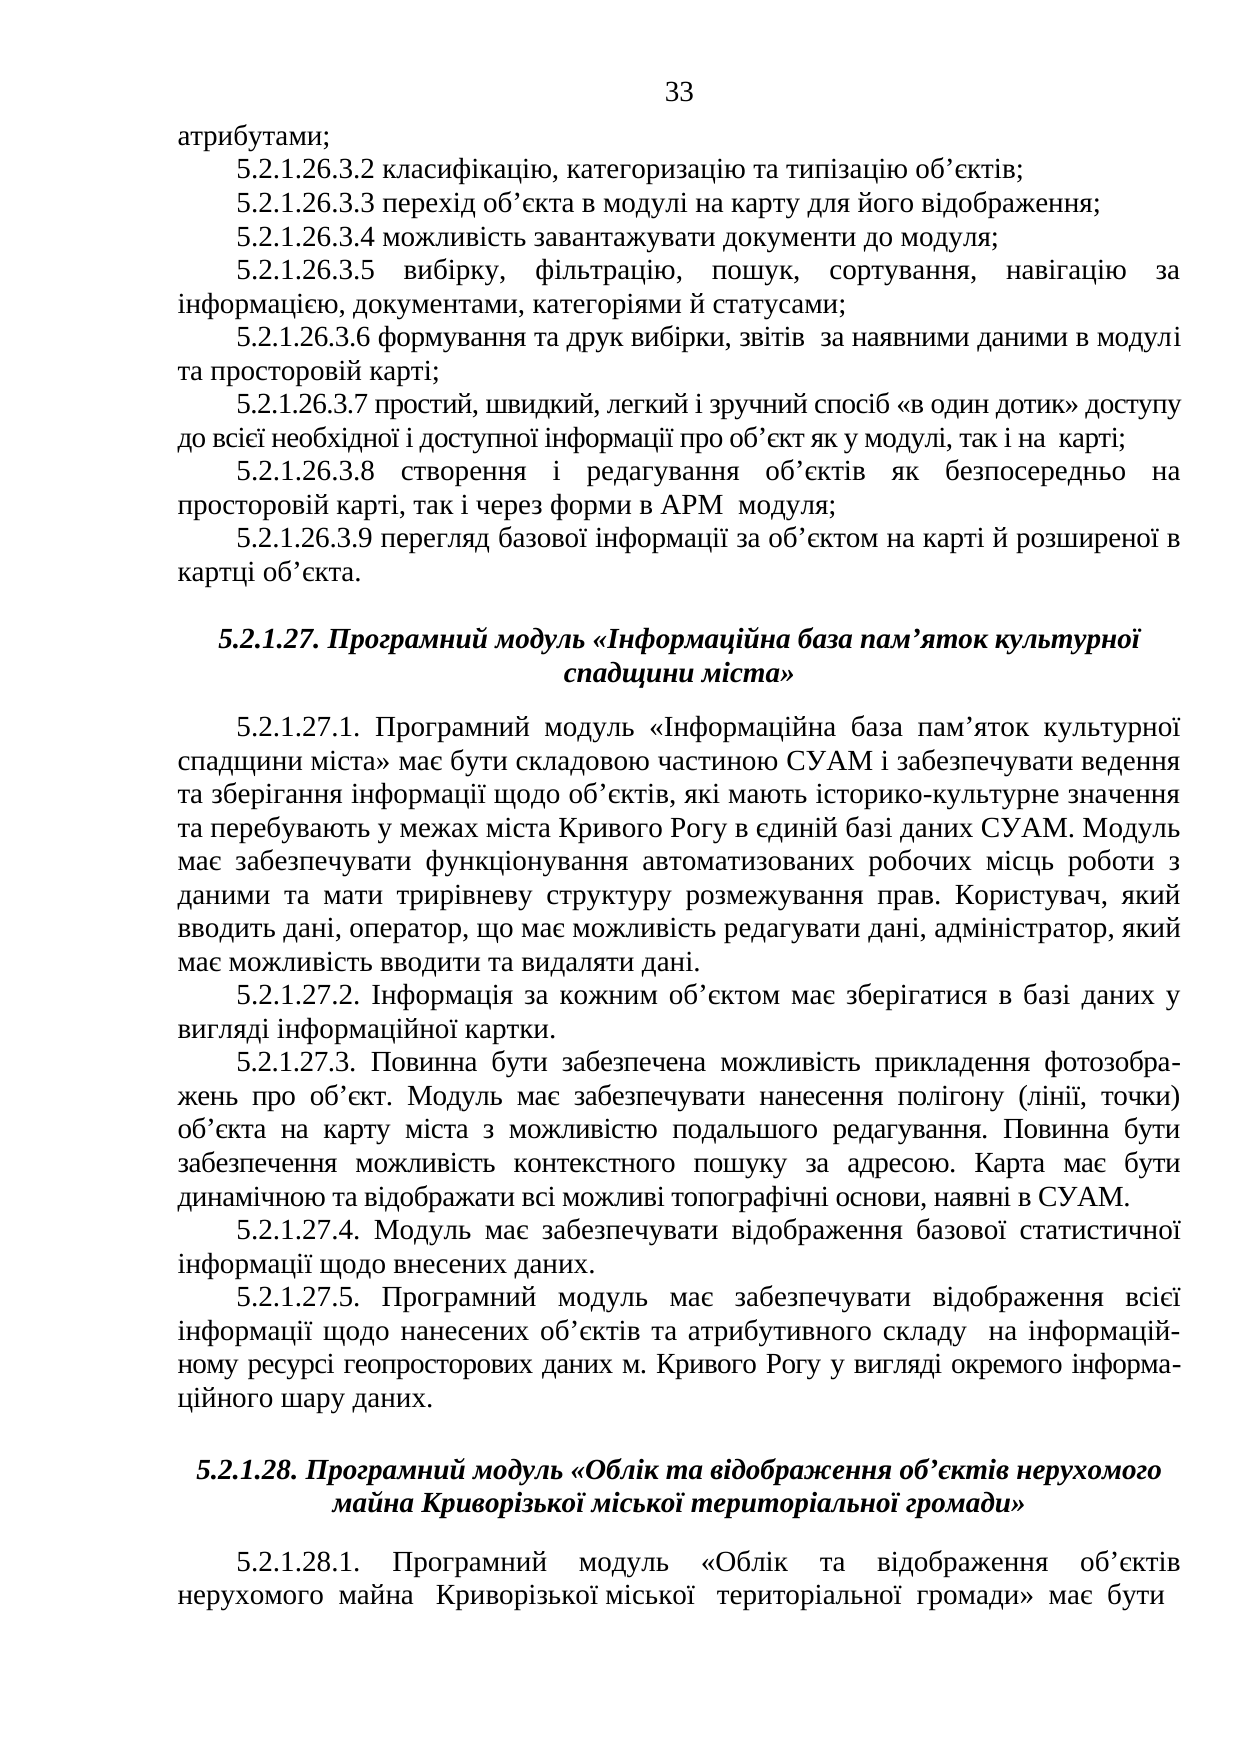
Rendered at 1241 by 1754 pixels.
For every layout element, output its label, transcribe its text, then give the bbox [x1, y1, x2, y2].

text 5.2.1.26.3.4 можливість завантажувати документи до модуля; [177, 219, 1181, 252]
text 5.2.1.27. Програмний модуль «Інформаційна база пам’яток культурної спадщини міста» [177, 621, 1181, 688]
text 5.2.1.27.2. Інформація за кожним об’єктом має зберігатися в базі даних у вигляді інформаційної картки. [177, 977, 1181, 1044]
text 5.2.1.26.3.3 перехід об’єкта в модулі на карту для його відображення; [177, 185, 1181, 219]
text 5.2.1.26.3.7 простий, швидкий, легкий і зручний спосіб «в один дотик» доступу до всієї необхідної і доступної інформації про об’єкт як у модулі, так і на карті; [177, 386, 1181, 453]
text 5.2.1.26.3.2 класифікацію, категоризацію та типізацію об’єктів; [177, 152, 1181, 185]
text 5.2.1.26.3.8 створення і редагування об’єктів як безпосередньо на просторовій карті, так і через форми в АРМ модуля; [177, 453, 1181, 521]
text 5.2.1.27.4. Модуль має забезпечувати відображення базової статистичної інформації щодо внесених даних. [177, 1212, 1181, 1279]
text 5.2.1.26.3.5 вибірку, фільтрацію, пошук, сортування, навігацію за інформацією, документами, категоріями й статусами; [177, 252, 1181, 319]
text 5.2.1.27.1. Програмний модуль «Інформаційна база пам’яток культурної спадщини міста» має бути складовою частиною СУАМ і забезпечувати ведення та зберігання інформації щодо об’єктів, які мають історико-культурне значення та перебувають у межах міста Кривого Рогу в єдиній базі даних СУАМ. Модуль має забезпечувати функціонування автоматизованих робочих місць роботи з даними та мати трирівневу структуру розмежування прав. Користувач, який вводить дані, оператор, що має можливість редагувати дані, адміністратор, який має можливість вводити та видаляти дані. [177, 709, 1181, 977]
text 5.2.1.28.1. Програмний модуль «Облік та відображення об’єктів нерухомого майна Криворізької міської територіальної громади» має бути [177, 1544, 1181, 1611]
text атрибутами; [177, 118, 1181, 152]
text 5.2.1.26.3.9 перегляд базової інформації за об’єктом на карті й розширеної в картці об’єкта. [177, 521, 1181, 588]
text 5.2.1.26.3.6 формування та друк вибірки, звітів за наявними даними в модулі та просторовій карті; [177, 319, 1181, 386]
text 5.2.1.27.5. Програмний модуль має забезпечувати відображення всієї інформації щодо нанесених об’єктів та атрибутивного складу на інформацій-ному ресурсі геопросторових даних м. Кривого Рогу у вигляді окремого інформа-ційного шару даних. [177, 1279, 1181, 1413]
text 5.2.1.28. Програмний модуль «Облік та відображення об’єктів нерухомого майна Криворізької міської територіальної громади» [177, 1452, 1181, 1519]
text 5.2.1.27.3. Повинна бути забезпечена можливість прикладення фотозобра-жень про об’єкт. Модуль має забезпечувати нанесення полігону (лінії, точки) об’єкта на карту міста з можливістю подальшого редагування. Повинна бути забезпечення можливість контекстного пошуку за адресою. Карта має бути динамічною та відображати всі можливі топографічні основи, наявні в СУАМ. [177, 1044, 1181, 1212]
